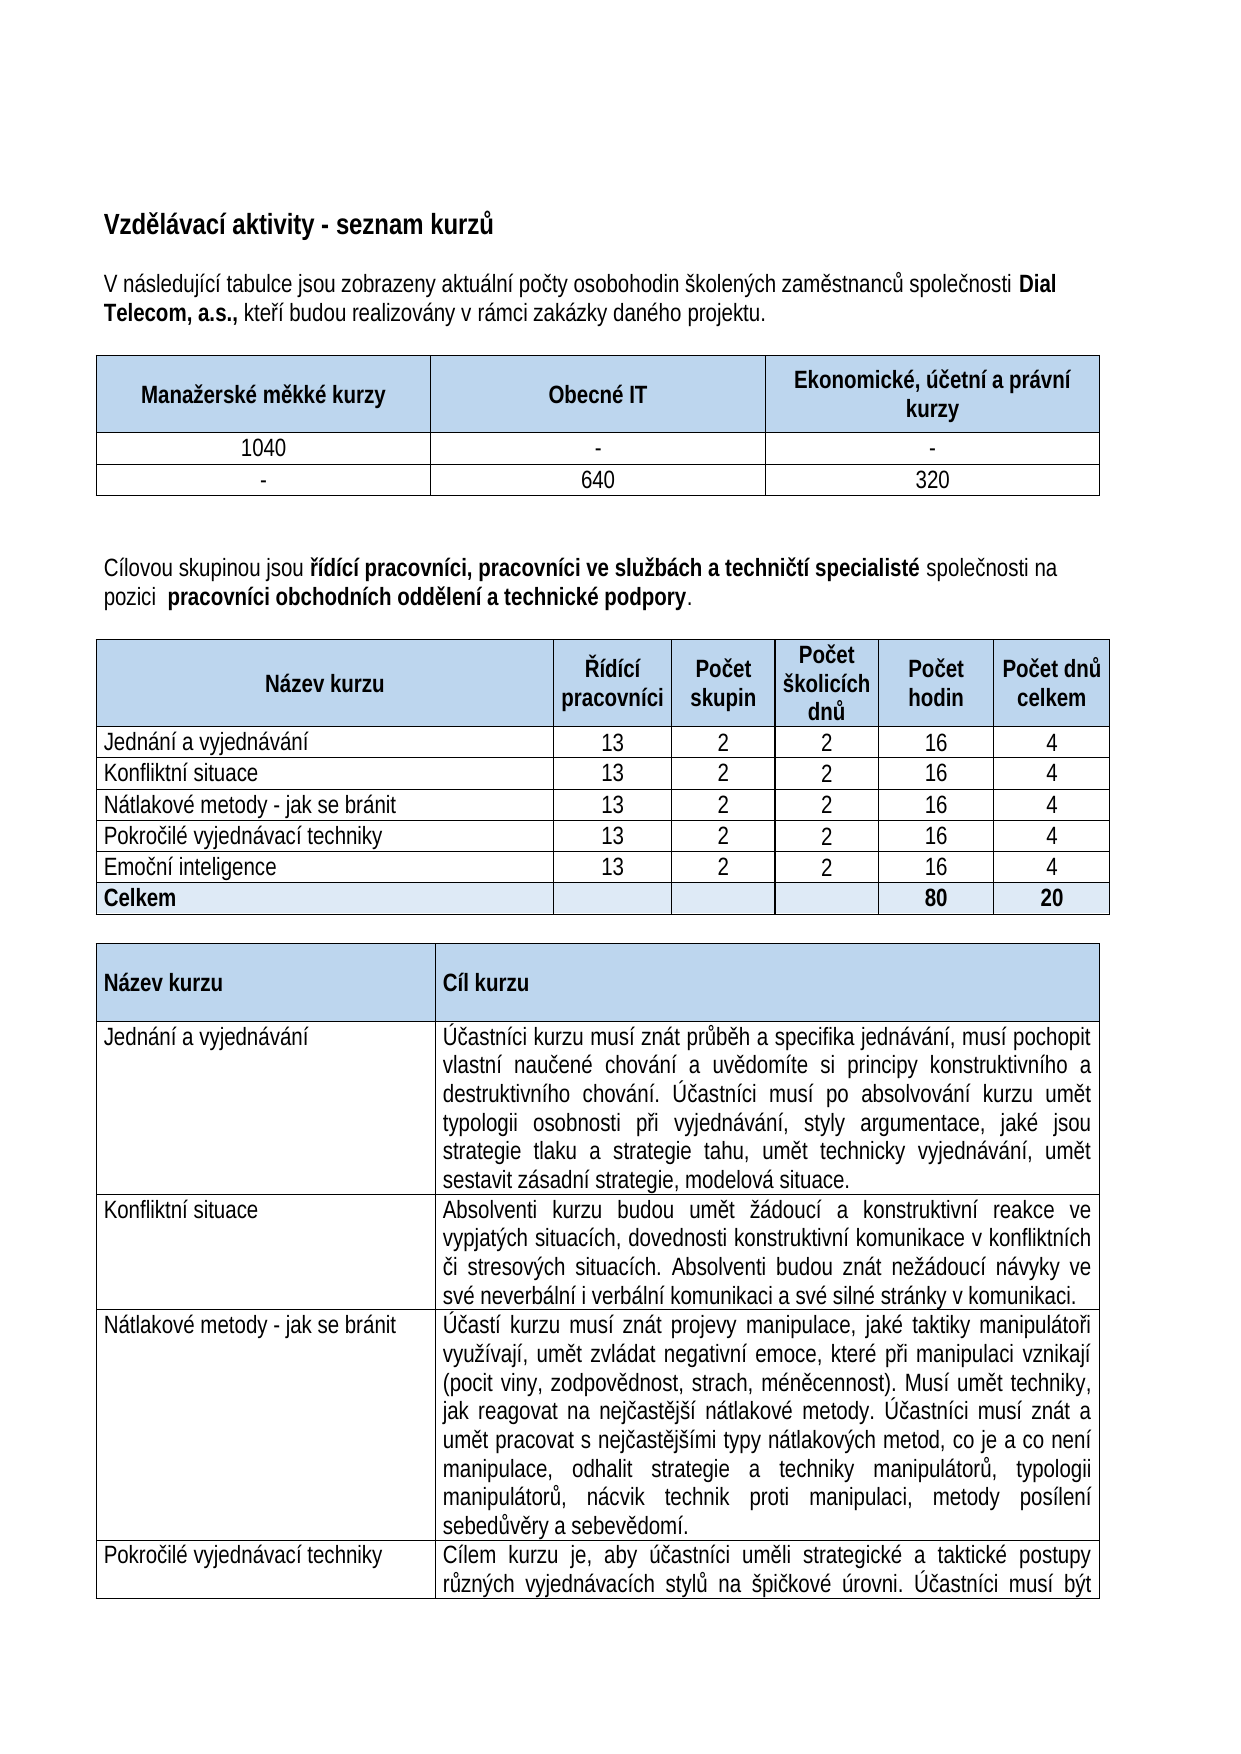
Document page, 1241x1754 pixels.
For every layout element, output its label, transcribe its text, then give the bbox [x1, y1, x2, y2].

table_cell 16 [879, 758, 993, 788]
table_cell 4 [994, 758, 1109, 788]
table_cell 4 [994, 727, 1109, 757]
table_cell Konfliktní situace [97, 758, 553, 788]
table_cell - [766, 433, 1099, 463]
table_cell 16 [879, 727, 993, 757]
table_cell 80 [879, 883, 993, 913]
table_cell 2 [672, 821, 774, 851]
table_cell [672, 883, 774, 913]
table_cell 13 [554, 727, 671, 757]
table_header Řídící pracovníci [554, 640, 671, 726]
table_header Počet skupin [672, 640, 774, 726]
table_cell Konfliktní situace [97, 1195, 435, 1309]
table_header Manažerské měkké kurzy [97, 356, 430, 432]
table_cell 2 [776, 821, 878, 851]
table_cell 4 [994, 852, 1109, 882]
table_cell 2 [776, 852, 878, 882]
table_cell - [431, 433, 765, 463]
table_cell 16 [879, 790, 993, 820]
table_cell Pokročilé vyjednávací techniky [97, 821, 553, 851]
text Cílovou skupinou jsou řídící pracovníci, pracovníci ve službách a techničtí specialisté společnosti na pozici pracovníci obchodních oddělení a technické podpory. [103, 553, 1092, 610]
table_header Počet dnů celkem [994, 640, 1109, 726]
table_cell 2 [776, 758, 878, 788]
text V následující tabulce jsou zobrazeny aktuální počty osobohodin školených zaměstnanců společnosti Dial Telecom, a.s., kteří budou realizovány v rámci zakázky daného projektu. [103, 269, 1092, 326]
table_header Název kurzu [97, 944, 435, 1021]
table_cell 16 [879, 852, 993, 882]
table_cell 1040 [97, 433, 430, 463]
table_cell [776, 883, 878, 913]
table_header Cíl kurzu [436, 944, 1099, 1021]
table_cell - [97, 465, 430, 495]
table_cell Jednání a vyjednávání [97, 1022, 435, 1194]
table_cell Nátlakové metody - jak se bránit [97, 1310, 435, 1539]
table_cell Účastníci kurzu musí znát průběh a specifika jednávání, musí pochopit vlastní naučené chování a uvědomíte si principy konstruktivního a destruktivního chování. Účastníci musí po absolvování kurzu umět typologii osobnosti při vyjednávání, styly argumentace, jaké jsou strategie tlaku a strategie tahu, umět technicky vyjednávání, umět sestavit zásadní strategie, modelová situace. [436, 1022, 1099, 1194]
table_cell 320 [766, 465, 1099, 495]
subtitle Vzdělávací aktivity - seznam kurzů [103, 207, 1092, 240]
table_cell 640 [431, 465, 765, 495]
table_cell [554, 883, 671, 913]
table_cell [97, 1541, 435, 1598]
table_header Počet školicích dnů [776, 640, 878, 726]
table_header Ekonomické, účetní a právní kurzy [766, 356, 1099, 432]
table_cell Nátlakové metody - jak se bránit [97, 790, 553, 820]
table_cell 13 [554, 790, 671, 820]
table_cell 2 [672, 852, 774, 882]
table_cell Emoční inteligence [97, 852, 553, 882]
table_cell 2 [776, 727, 878, 757]
table_cell 13 [554, 758, 671, 788]
table_cell 2 [672, 727, 774, 757]
table_cell 4 [994, 790, 1109, 820]
table_cell 2 [672, 790, 774, 820]
table_cell 16 [879, 821, 993, 851]
table_cell Absolventi kurzu budou umět žádoucí a konstruktivní reakce ve vypjatých situacích, dovednosti konstruktivní komunikace v konfliktních či stresových situacích. Absolventi budou znát nežádoucí návyky ve své neverbální i verbální komunikaci a své silné stránky v komunikaci. [436, 1195, 1099, 1309]
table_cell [436, 1541, 1099, 1598]
table_cell 2 [672, 758, 774, 788]
table_cell 4 [994, 821, 1109, 851]
table_cell Jednání a vyjednávání [97, 727, 553, 757]
table_cell Účastí kurzu musí znát projevy manipulace, jaké taktiky manipulátoři využívají, umět zvládat negativní emoce, které při manipulaci vznikají (pocit viny, zodpovědnost, strach, méněcennost). Musí umět techniky, jak reagovat na nejčastější nátlakové metody. Účastníci musí znát a umět pracovat s nejčastějšími typy nátlakových metod, co je a co není manipulace, odhalit strategie a techniky manipulátorů, typologii manipulátorů, nácvik technik proti manipulaci, metody posílení sebedůvěry a sebevědomí. [436, 1310, 1099, 1539]
table_header Počet hodin [879, 640, 993, 726]
table_header Název kurzu [97, 640, 553, 726]
table_cell Celkem [97, 883, 553, 913]
table_cell 13 [554, 821, 671, 851]
table_header Obecné IT [431, 356, 765, 432]
table_cell 13 [554, 852, 671, 882]
table_cell 2 [776, 790, 878, 820]
table_cell 20 [994, 883, 1109, 913]
